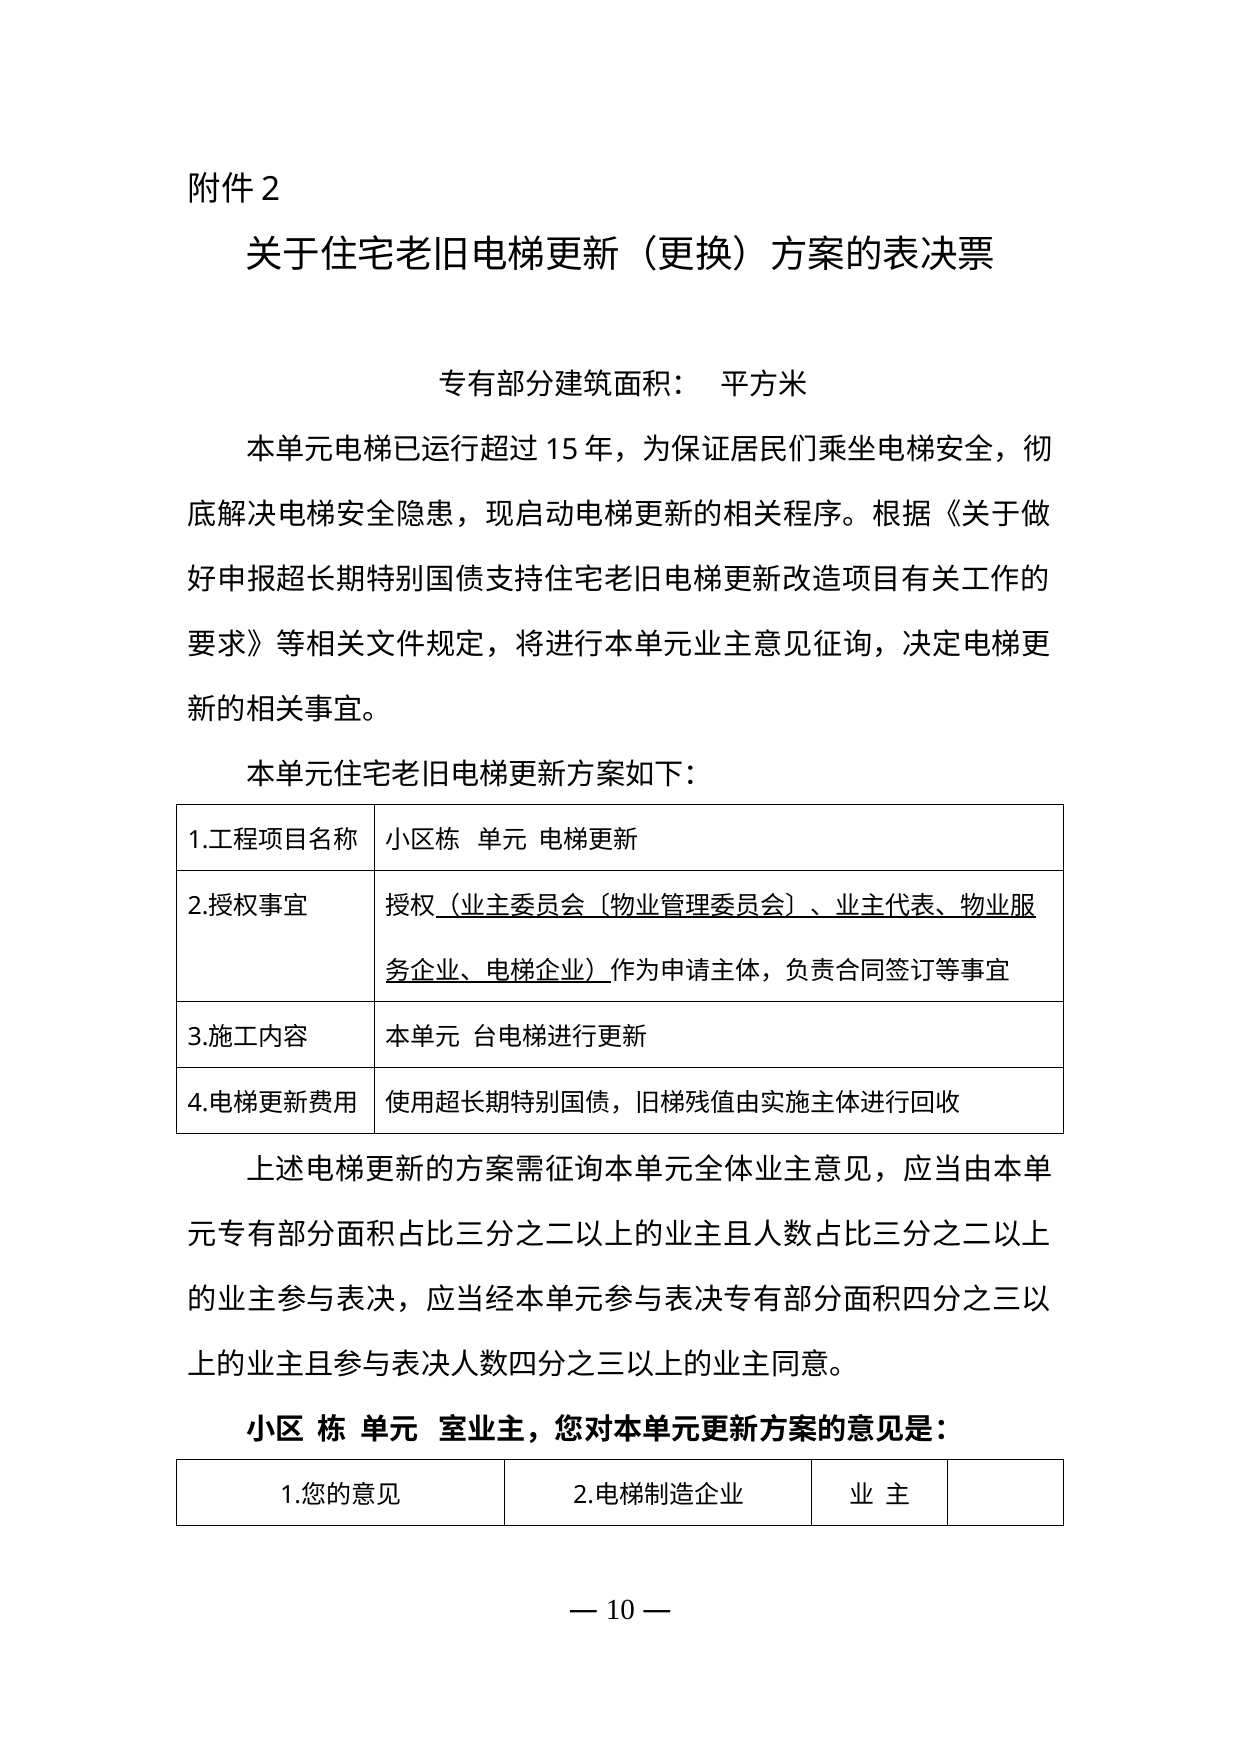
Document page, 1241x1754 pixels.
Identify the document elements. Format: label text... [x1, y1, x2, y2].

table_cell 4.电梯更新费用 [177, 1068, 374, 1133]
table_header 1.工程项目名称 [177, 805, 374, 870]
text 小区 栋 单元 室业主，您对本单元更新方案的意见是： [187, 1394, 1053, 1459]
table_header 小区栋 单元 电梯更新 [375, 805, 1063, 870]
text 本单元住宅老旧电梯更新方案如下： [187, 739, 1053, 804]
table_cell 2.授权事宜 [177, 871, 374, 1001]
text 附件2 [187, 154, 1053, 219]
table_header 2.电梯制造企业 [505, 1460, 811, 1525]
text 上述电梯更新的方案需征询本单元全体业主意见，应当由本单元专有部分面积占比三分之二以上的业主且人数占比三分之二以上的业主参与表决，应当经本单元参与表决专有部分面积四分之三以上的业主且参与表决人数四分之三以上的业主同意。 [187, 1134, 1053, 1394]
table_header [177, 1460, 504, 1525]
text 本单元电梯已运行超过15年，为保证居民们乘坐电梯安全，彻底解决电梯安全隐患，现启动电梯更新的相关程序。根据《关于做好申报超长期特别国债支持住宅老旧电梯更新改造项目有关工作的要求》等相关文件规定，将进行本单元业主意见征询，决定电梯更新的相关事宜。 [187, 414, 1053, 739]
text 关于住宅老旧电梯更新（更换）方案的表决票 [187, 219, 1053, 284]
table_header [948, 1460, 1063, 1525]
table_cell 本单元 台电梯进行更新 [375, 1002, 1063, 1067]
text 专有部分建筑面积： 平方米 [187, 349, 1053, 414]
table_header 业 主 签 字 [812, 1460, 947, 1525]
table_cell 3.施工内容 [177, 1002, 374, 1067]
table_cell 授权（业主委员会〔物业管理委员会〕、业主代表、物业服务企业、电梯企业）作为申请主体，负责合同签订等事宜 [375, 871, 1063, 1001]
table_cell 使用超长期特别国债，旧梯残值由实施主体进行回收 [375, 1068, 1063, 1133]
